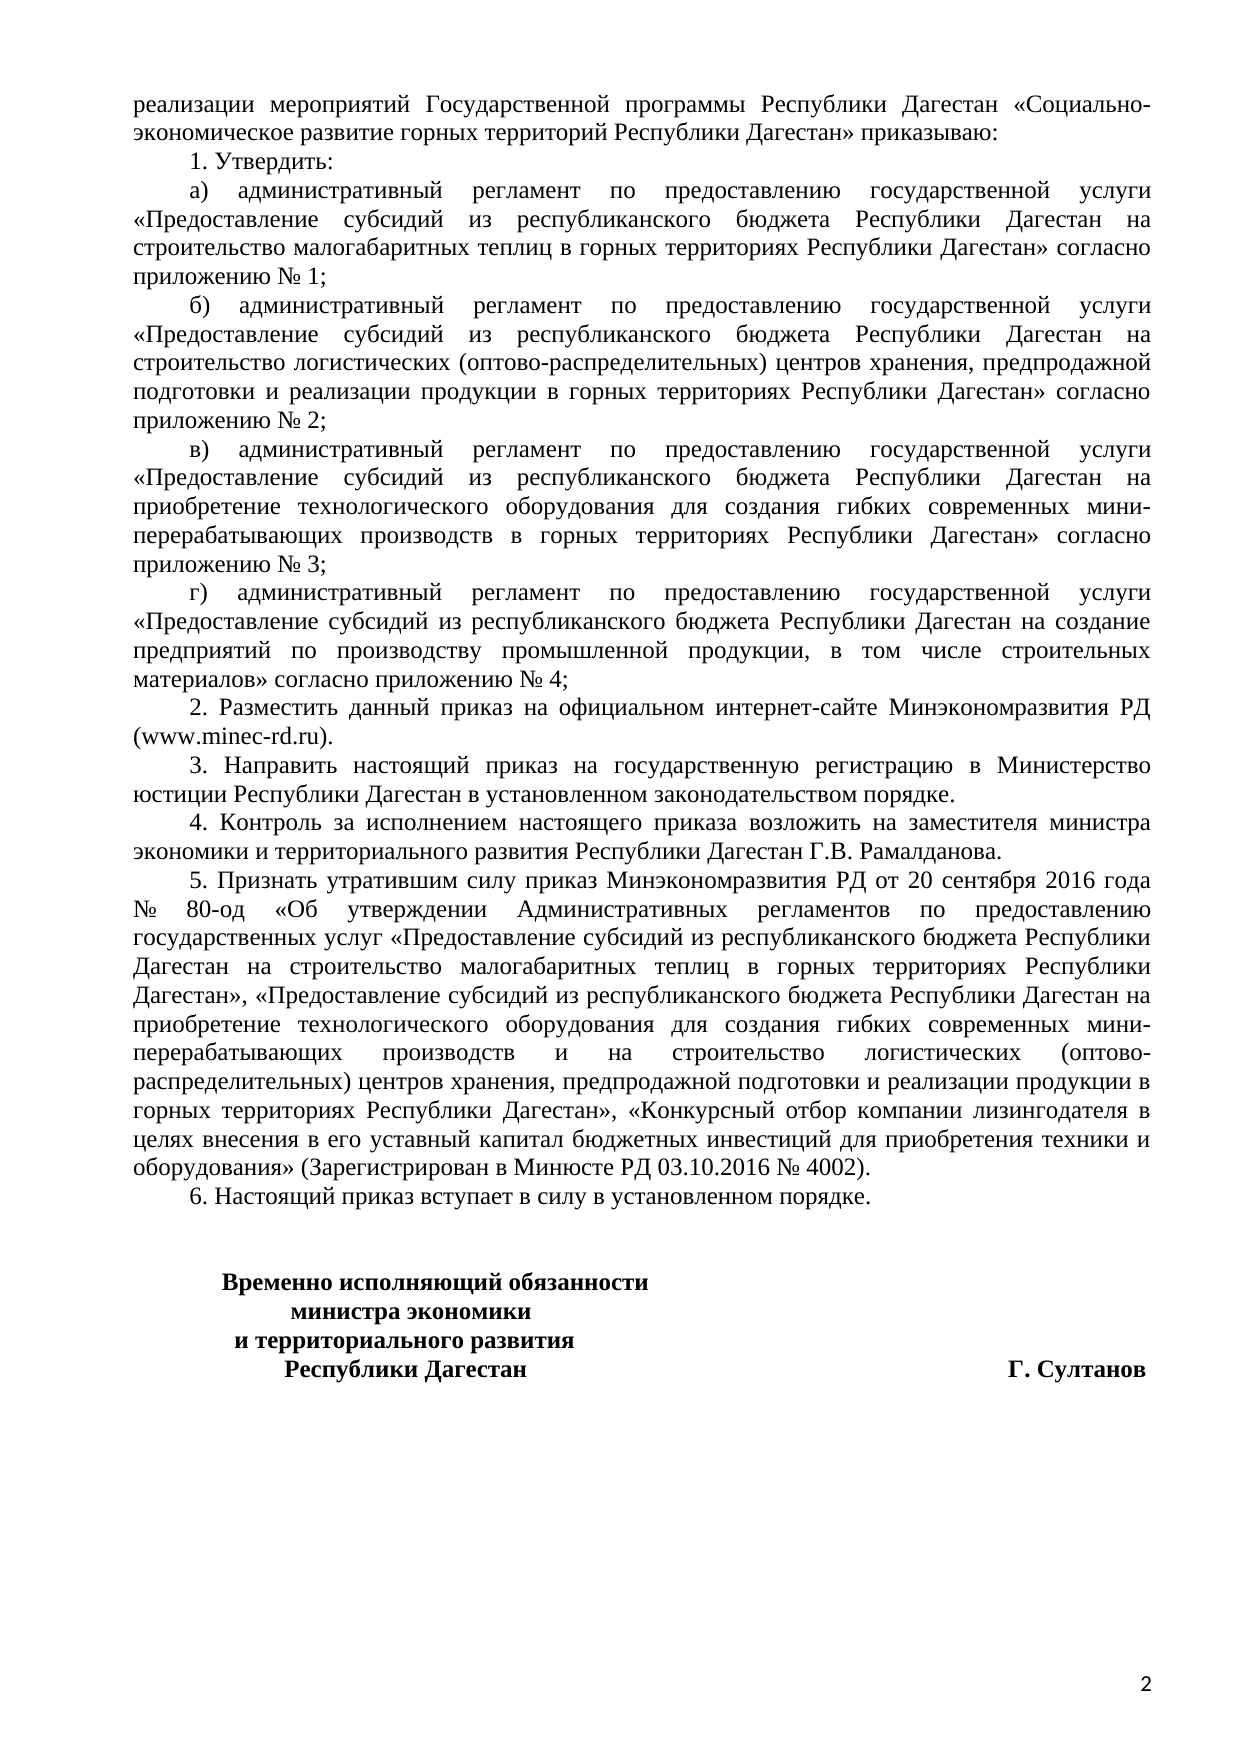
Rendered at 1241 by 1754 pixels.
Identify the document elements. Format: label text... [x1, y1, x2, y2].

text 1. Утвердить: [133, 146, 1152, 175]
text министра экономики [192, 1296, 1152, 1325]
text 6. Настоящий приказ вступает в силу в установленном порядке. [133, 1181, 1152, 1210]
text Временно исполняющий обязанности [192, 1267, 1152, 1296]
text в) административный регламент по предоставлению государственной услуги «Предоставление субсидий из республиканского бюджета Республики Дагестан на приобретение технологического оборудования для создания гибких современных мини-перерабатывающих производств в горных территориях Республики Дагестан» согласно приложению № 3; [133, 434, 1152, 577]
text 5. Признать утратившим силу приказ Минэкономразвития РД от 20 сентября 2016 года № 80-од «Об утверждении Административных регламентов по предоставлению государственных услуг «Предоставление субсидий из республиканского бюджета Республики Дагестан на строительство малогабаритных теплиц в горных территориях Республики Дагестан», «Предоставление субсидий из республиканского бюджета Республики Дагестан на приобретение технологического оборудования для создания гибких современных мини-перерабатывающих производств и на строительство логистических (оптово-распределительных) центров хранения, предпродажной подготовки и реализации продукции в горных территориях Республики Дагестан», «Конкурсный отбор компании лизингодателя в целях внесения в его уставный капитал бюджетных инвестиций для приобретения техники и оборудования» (Зарегистрирован в Минюсте РД 03.10.2016 № 4002). [133, 865, 1152, 1181]
text б) административный регламент по предоставлению государственной услуги «Предоставление субсидий из республиканского бюджета Республики Дагестан на строительство логистических (оптово-распределительных) центров хранения, предпродажной подготовки и реализации продукции в горных территориях Республики Дагестан» согласно приложению № 2; [133, 290, 1152, 434]
text Республики Дагестан Г. Султанов [192, 1354, 1152, 1382]
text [133, 89, 1152, 146]
text и территориального развития [192, 1325, 1152, 1354]
text 3. Направить настоящий приказ на государственную регистрацию в Министерство юстиции Республики Дагестан в установленном законодательством порядке. [133, 750, 1152, 807]
text г) административный регламент по предоставлению государственной услуги «Предоставление субсидий из республиканского бюджета Республики Дагестан на создание предприятий по производству промышленной продукции, в том числе строительных материалов» согласно приложению № 4; [133, 577, 1152, 692]
text 2. Разместить данный приказ на официальном интернет-сайте Минэкономразвития РД (www.minec-rd.ru). [133, 692, 1152, 750]
text 4. Контроль за исполнением настоящего приказа возложить на заместителя министра экономики и территориального развития Республики Дагестан Г.В. Рамалданова. [133, 807, 1152, 865]
text а) административный регламент по предоставлению государственной услуги «Предоставление субсидий из республиканского бюджета Республики Дагестан на строительство малогабаритных теплиц в горных территориях Республики Дагестан» согласно приложению № 1; [133, 175, 1152, 290]
